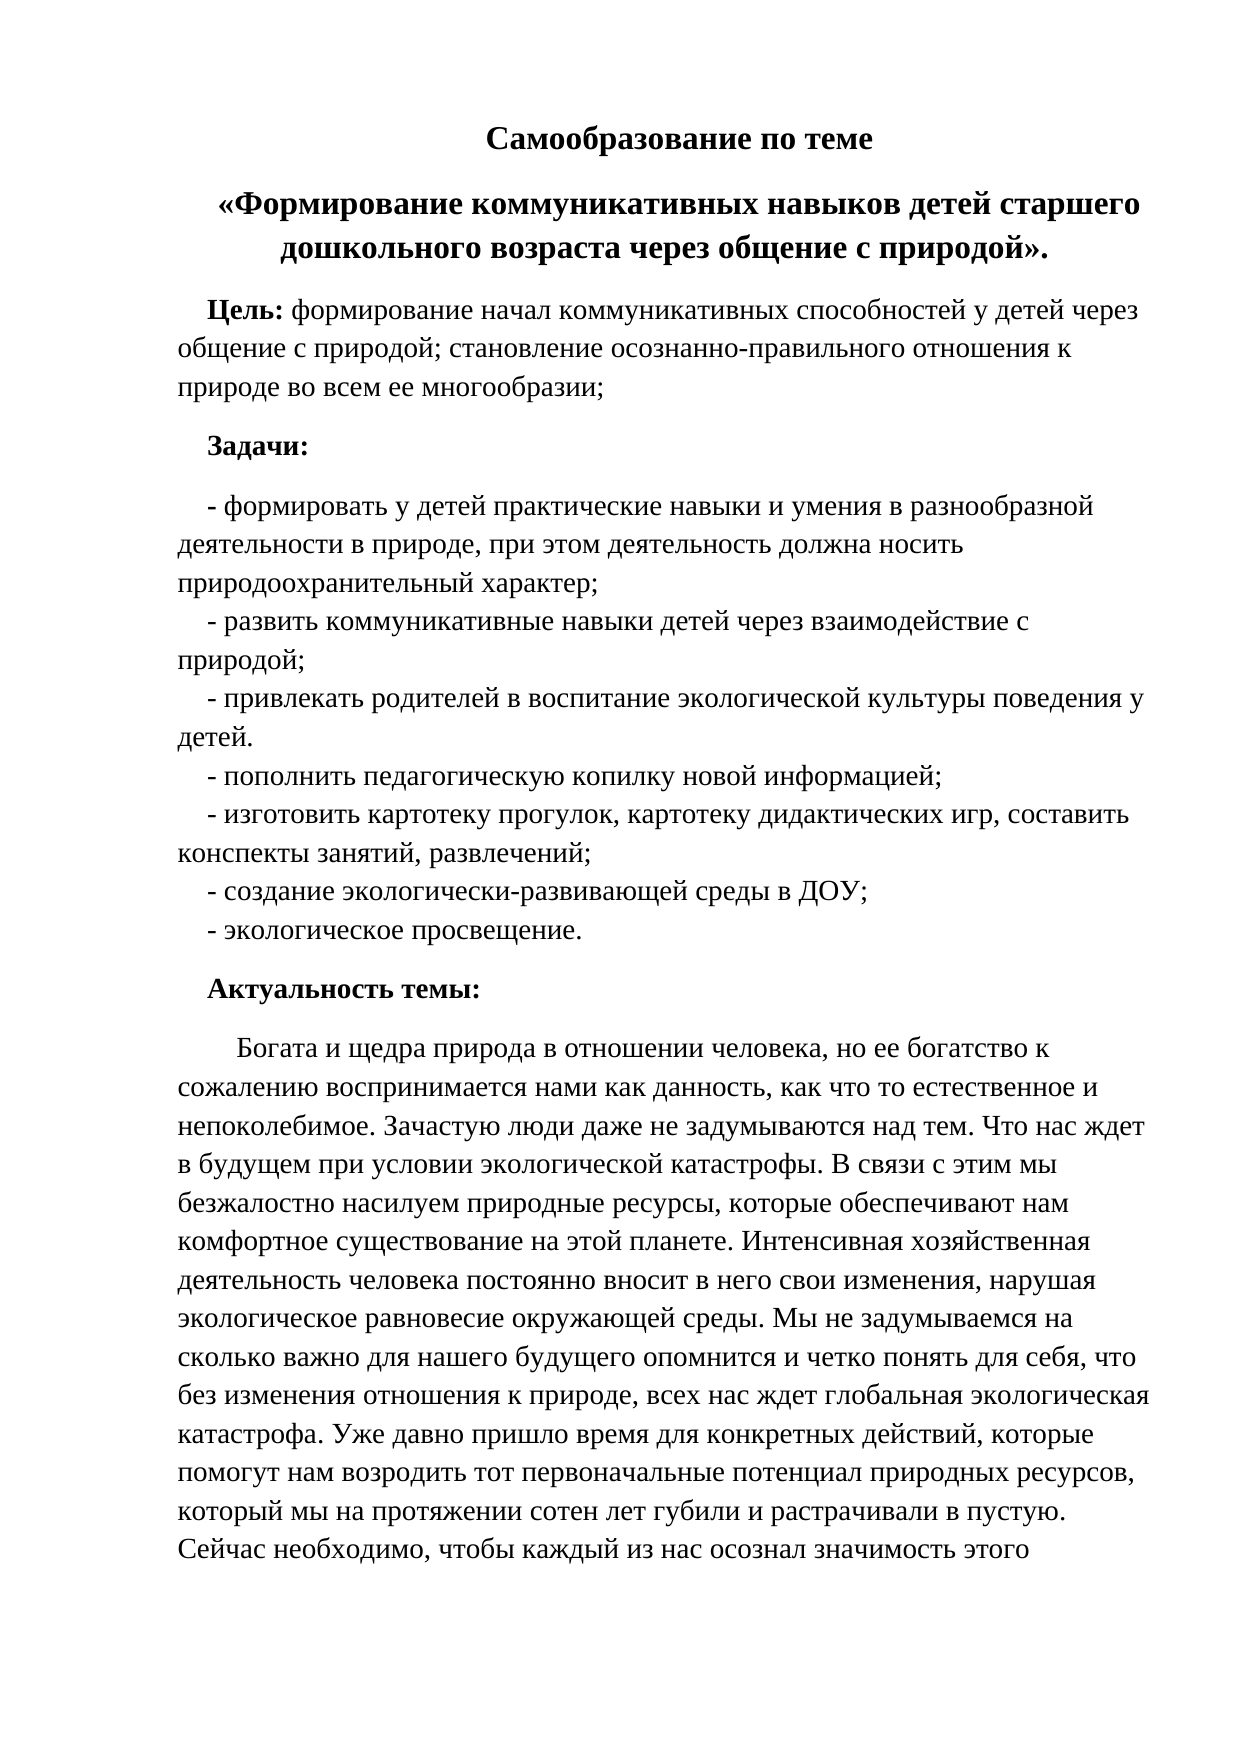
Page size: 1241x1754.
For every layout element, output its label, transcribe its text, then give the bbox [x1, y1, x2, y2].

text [177, 1031, 1152, 1565]
text Цель: формирование начал коммуникативных способностей у детей через общение с природой; становление осознанно-правильного отношения к природе во всем ее многообразии; [177, 292, 1152, 403]
text - формировать у детей практические навыки и умения в разнообразной деятельности в природе, при этом деятельность должна носить природоохранительный характер; [177, 488, 1152, 598]
text Задачи: [177, 428, 1152, 462]
text - создание экологически-развивающей среды в ДОУ; [177, 873, 1152, 907]
text Самообразование по теме [177, 118, 1152, 156]
text - привлекать родителей в воспитание экологической культуры поведения у детей. [177, 681, 1152, 753]
text Актуальность темы: [177, 971, 1152, 1005]
text - экологическое просвещение. [177, 912, 1152, 945]
text - развить коммуникативные навыки детей через взаимодействие с природой; [177, 603, 1152, 676]
text - пополнить педагогическую копилку новой информацией; [177, 758, 1152, 791]
text - изготовить картотеку прогулок, картотеку дидактических игр, составить конспекты занятий, развлечений; [177, 796, 1152, 868]
text «Формирование коммуникативных навыков детей старшего дошкольного возраста через общение с природой». [177, 183, 1152, 265]
